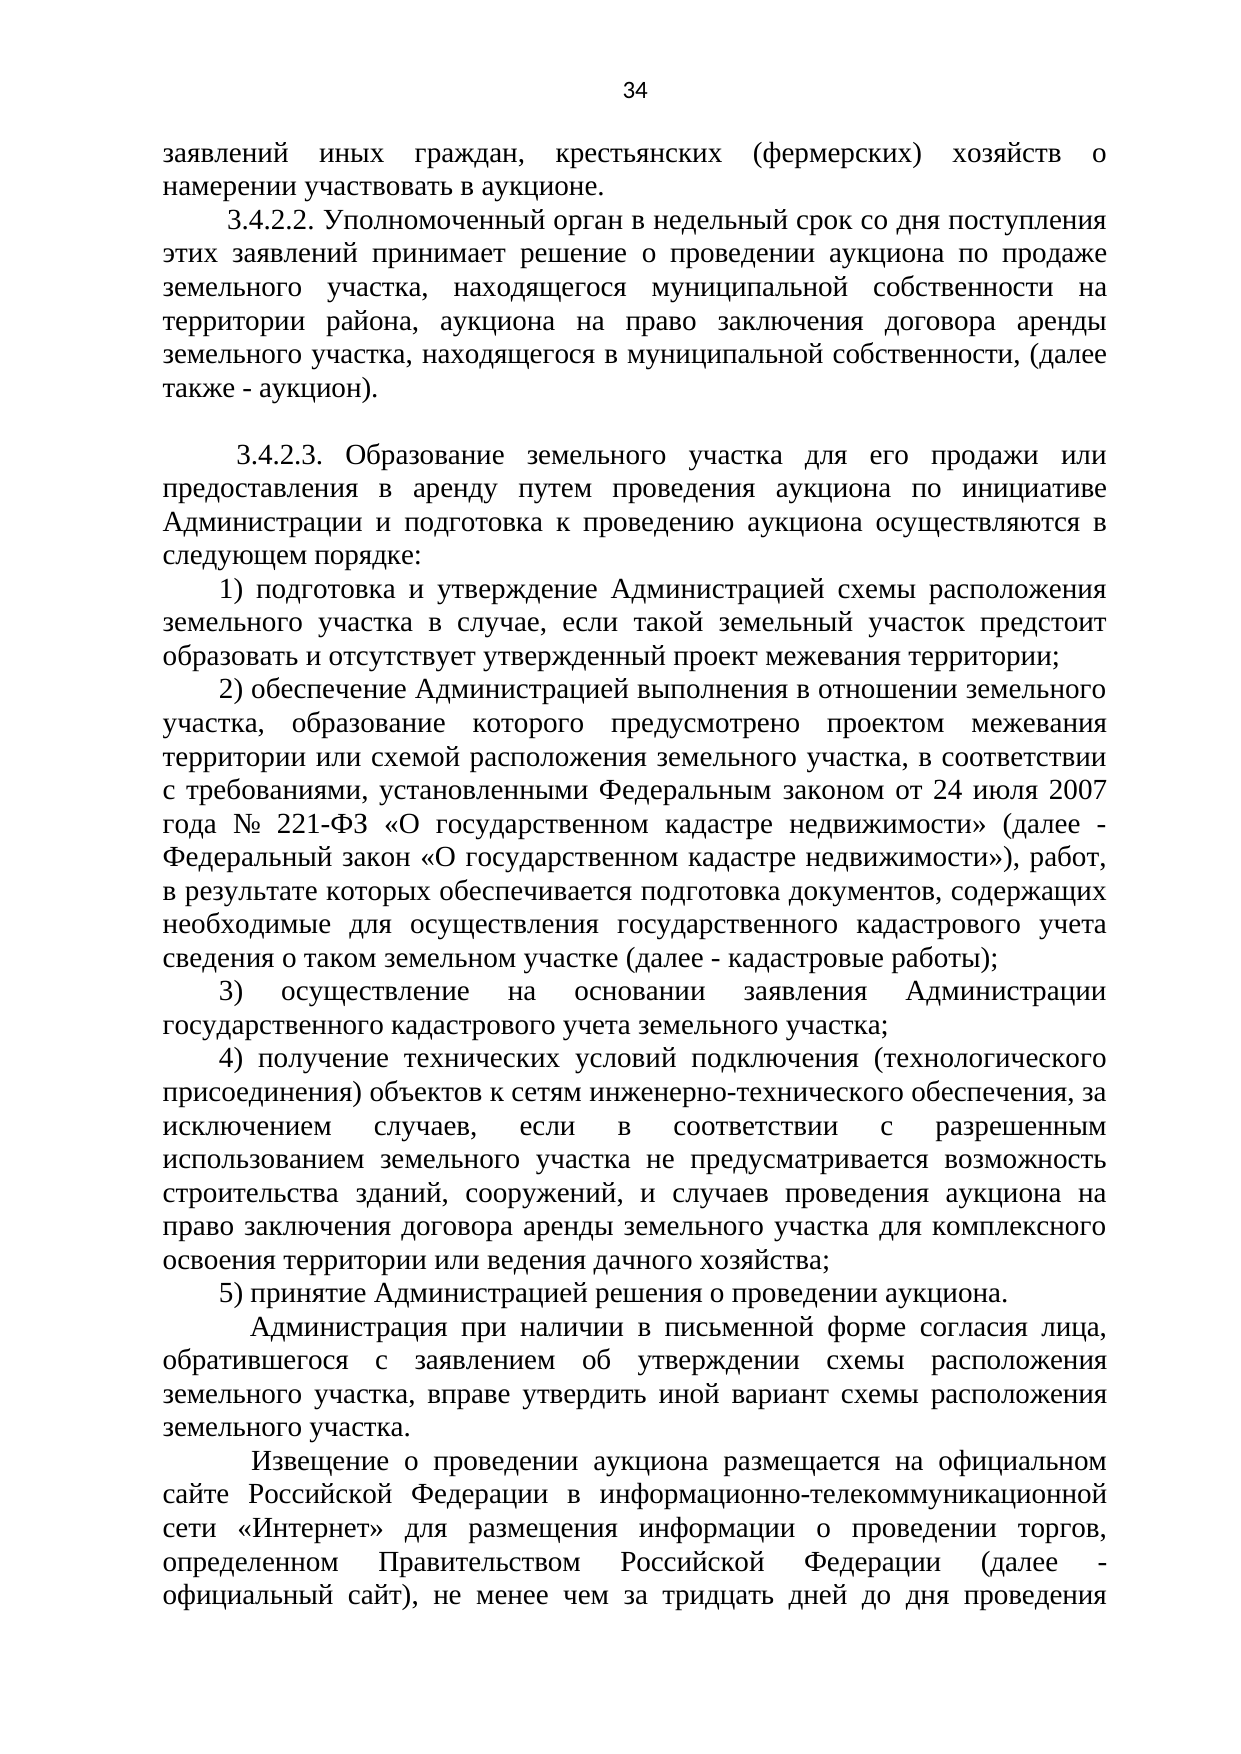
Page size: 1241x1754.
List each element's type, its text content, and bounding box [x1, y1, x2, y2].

list 2) обеспечение Администрацией выполнения в отношении земельного участка, образование которого предусмотрено проектом межевания территории или схемой расположения земельного участка, в соответствии с требованиями, установленными Федеральным законом от 24 июля 2007 года № 221-ФЗ «О государственном кадастре недвижимости» (далее - Федеральный закон «О государственном кадастре недвижимости»), работ, в результате которых обеспечивается подготовка документов, содержащих необходимые для осуществления государственного кадастрового учета сведения о таком земельном участке (далее - кадастровые работы); [162, 672, 1107, 973]
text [162, 1443, 1107, 1611]
list 1) подготовка и утверждение Администрацией схемы расположения земельного участка в случае, если такой земельный участок предстоит образовать и отсутствует утвержденный проект межевания территории; [162, 571, 1107, 672]
text Администрация при наличии в письменной форме согласия лица, обратившегося с заявлением об утверждении схемы расположения земельного участка, вправе утвердить иной вариант схемы расположения земельного участка. [162, 1309, 1107, 1443]
text 3.4.2.2. Уполномоченный орган в недельный срок со дня поступления этих заявлений принимает решение о проведении аукциона по продаже земельного участка, находящегося муниципальной собственности на территории района, аукциона на право заключения договора аренды земельного участка, находящегося в муниципальной собственности, (далее также - аукцион). [162, 202, 1107, 403]
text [162, 135, 1107, 202]
list 4) получение технических условий подключения (технологического присоединения) объектов к сетям инженерно-технического обеспечения, за исключением случаев, если в соответствии с разрешенным использованием земельного участка не предусматривается возможность строительства зданий, сооружений, и случаев проведения аукциона на право заключения договора аренды земельного участка для комплексного освоения территории или ведения дачного хозяйства; [162, 1041, 1107, 1275]
list 3) осуществление на основании заявления Администрации государственного кадастрового учета земельного участка; [162, 973, 1107, 1041]
text 3.4.2.3. Образование земельного участка для его продажи или предоставления в аренду путем проведения аукциона по инициативе Администрации и подготовка к проведению аукциона осуществляются в следующем порядке: [162, 437, 1107, 571]
list 5) принятие Администрацией решения о проведении аукциона. [162, 1275, 1107, 1309]
